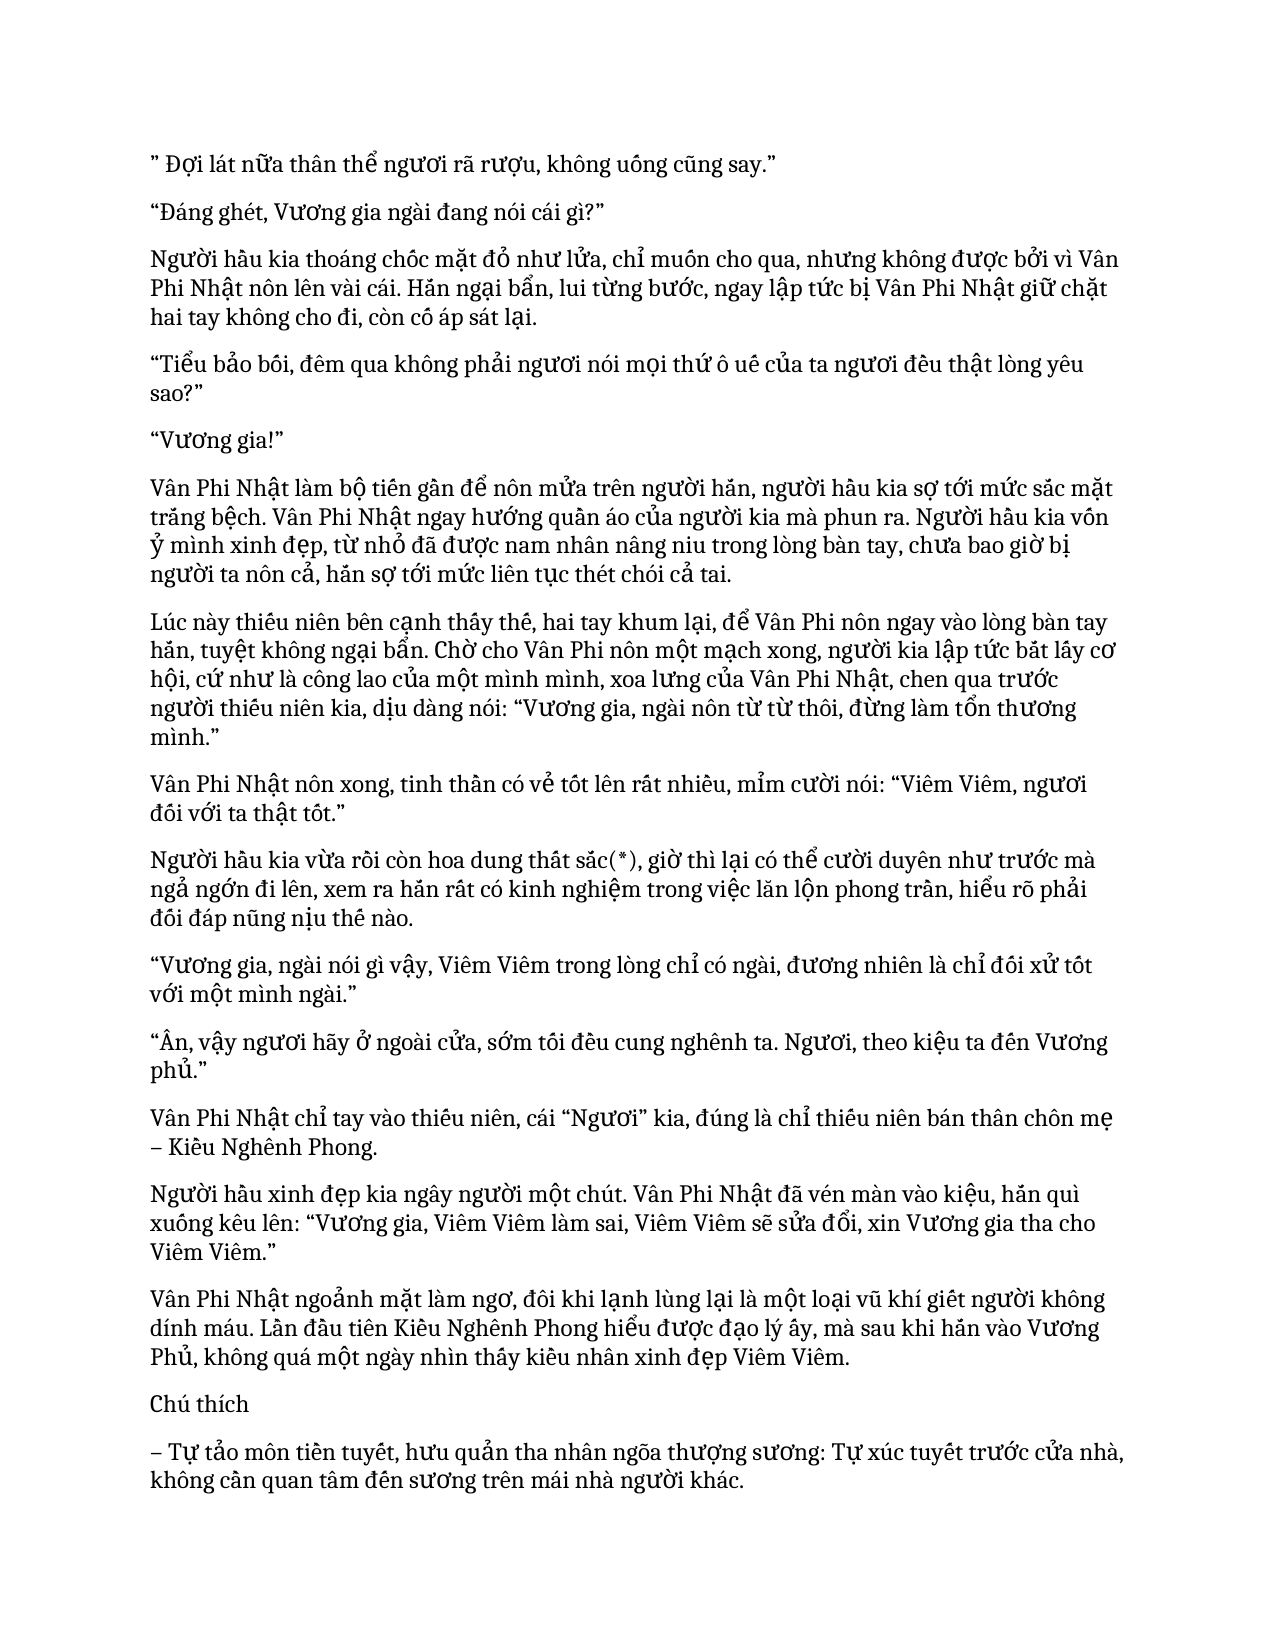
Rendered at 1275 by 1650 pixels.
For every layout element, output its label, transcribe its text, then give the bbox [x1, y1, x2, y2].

text Người hầu kia thoáng chốc mặt đỏ như lửa, chỉ muốn cho qua, nhưng không được bởi vì Vân Phi Nhật nôn lên vài cái. Hắn ngại bẩn, lui từng bước, ngay lập tức bị Vân Phi Nhật giữ chặt hai tay không cho đi, còn cố áp sát lại. [150, 245, 1125, 331]
text Chú thích [150, 1390, 1125, 1419]
text Vân Phi Nhật chỉ tay vào thiếu niên, cái “Ngươi” kia, đúng là chỉ thiếu niên bán thân chôn mẹ – Kiều Nghênh Phong. [150, 1104, 1125, 1161]
text “Vương gia!” [150, 426, 1125, 455]
text Lúc này thiếu niên bên cạnh thấy thế, hai tay khum lại, để Vân Phi nôn ngay vào lòng bàn tay hắn, tuyệt không ngại bẩn. Chờ cho Vân Phi nôn một mạch xong, người kia lập tức bắt lấy cơ hội, cứ như là công lao của một mình mình, xoa lưng của Vân Phi Nhật, chen qua trước người thiếu niên kia, dịu dàng nói: “Vương gia, ngài nôn từ từ thôi, đừng làm tổn thương mình.” [150, 607, 1125, 751]
text “Tiểu bảo bối, đêm qua không phải ngươi nói mọi thứ ô uế của ta ngươi đều thật lòng yêu sao?” [150, 350, 1125, 407]
text “Đáng ghét, Vương gia ngài đang nói cái gì?” [150, 197, 1125, 226]
text “Vương gia, ngài nói gì vậy, Viêm Viêm trong lòng chỉ có ngài, đương nhiên là chỉ đối xử tốt với một mình ngài.” [150, 951, 1125, 1009]
text Người hầu xinh đẹp kia ngây người một chút. Vân Phi Nhật đã vén màn vào kiệu, hắn quì xuống kêu lên: “Vương gia, Viêm Viêm làm sai, Viêm Viêm sẽ sửa đổi, xin Vương gia tha cho Viêm Viêm.” [150, 1180, 1125, 1266]
text Vân Phi Nhật ngoảnh mặt làm ngơ, đôi khi lạnh lùng lại là một loại vũ khí giết người không dính máu. Lần đầu tiên Kiều Nghênh Phong hiểu được đạo lý ấy, mà sau khi hắn vào Vương Phủ, không quá một ngày nhìn thấy kiều nhân xinh đẹp Viêm Viêm. [150, 1285, 1125, 1371]
text “Ân, vậy ngươi hãy ở ngoài cửa, sớm tối đều cung nghênh ta. Ngươi, theo kiệu ta đến Vương phủ.” [150, 1027, 1125, 1085]
text ” Đợi lát nữa thân thể ngươi rã rượu, không uống cũng say.” [150, 150, 1125, 179]
text Vân Phi Nhật nôn xong, tinh thần có vẻ tốt lên rất nhiều, mỉm cười nói: “Viêm Viêm, ngươi đối với ta thật tốt.” [150, 770, 1125, 827]
text Người hầu kia vừa rồi còn hoa dung thất sắc(*), giờ thì lại có thể cười duyên như trước mà ngả ngớn đi lên, xem ra hắn rất có kinh nghiệm trong việc lăn lộn phong trần, hiểu rõ phải đối đáp nũng nịu thế nào. [150, 846, 1125, 932]
text – Tự tảo môn tiền tuyết, hưu quản tha nhân ngõa thượng sương: Tự xúc tuyết trước cửa nhà, không cần quan tâm đến sương trên mái nhà người khác. [150, 1437, 1125, 1495]
text Vân Phi Nhật làm bộ tiến gần để nôn mửa trên người hắn, người hầu kia sợ tới mức sắc mặt trắng bệch. Vân Phi Nhật ngay hướng quần áo của người kia mà phun ra. Người hầu kia vốn ỷ mình xinh đẹp, từ nhỏ đã được nam nhân nâng niu trong lòng bàn tay, chưa bao giờ bị người ta nôn cả, hắn sợ tới mức liên tục thét chói cả tai. [150, 474, 1125, 589]
